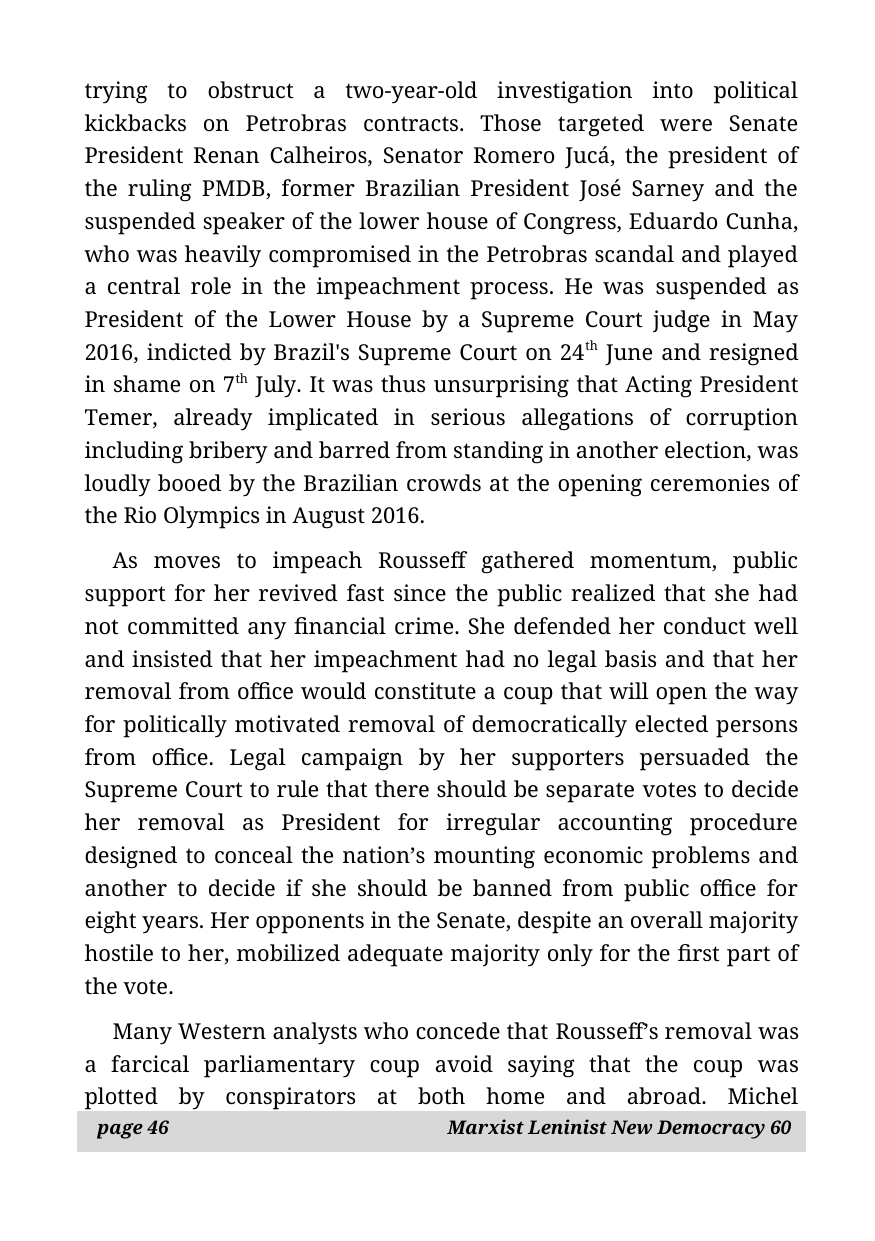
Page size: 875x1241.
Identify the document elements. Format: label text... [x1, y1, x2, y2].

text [84, 1016, 799, 1111]
text As moves to impeach Rousseff gathered momentum, public support for her revived fast since the public realized that she had not committed any financial crime. She defended her conduct well and insisted that her impeachment had no legal basis and that her removal from office would constitute a coup that will open the way for politically motivated removal of democratically elected persons from office. Legal campaign by her supporters persuaded the Supreme Court to rule that there should be separate votes to decide her removal as President for irregular accounting procedure designed to conceal the nation’s mounting economic problems and another to decide if she should be banned from public office for eight years. Her opponents in the Senate, despite an overall majority hostile to her, mobilized adequate majority only for the first part of the vote. [84, 545, 799, 1000]
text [84, 75, 799, 530]
